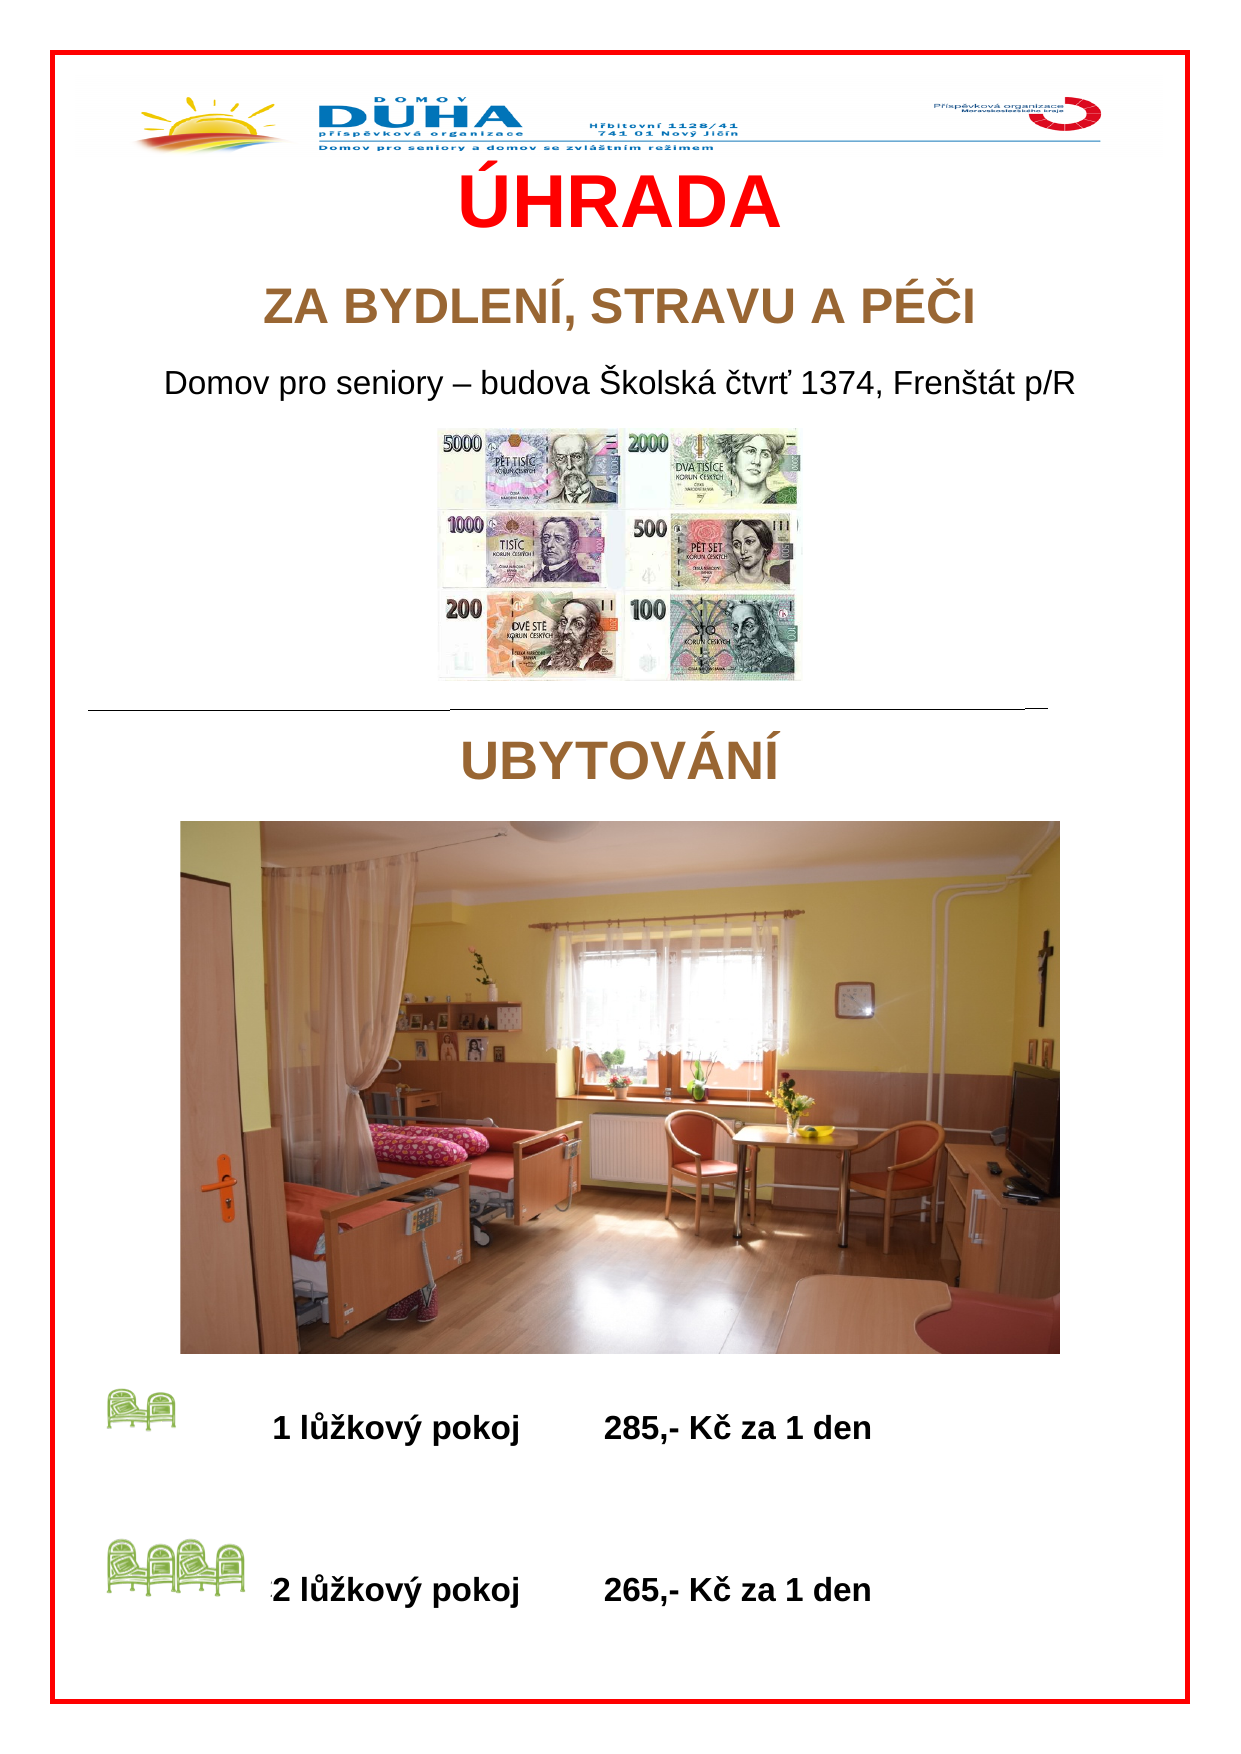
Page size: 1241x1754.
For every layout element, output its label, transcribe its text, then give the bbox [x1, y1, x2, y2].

picture [180, 821, 1060, 1354]
text ÚHRADA [75, 157, 1165, 243]
text Domov pro seniory – budova Školská čtvrť 1374, Frenštát p/R [75, 363, 1165, 402]
picture [437, 428, 803, 681]
picture [75, 1378, 272, 1440]
text UBYTOVÁNÍ [75, 729, 1165, 791]
text 1 lůžkový pokoj 285,- Kč za 1 den [75, 1378, 1165, 1446]
text ZA BYDLENÍ, STRAVU A PÉČI [75, 277, 1165, 334]
picture [75, 73, 1163, 157]
text 2 lůžkový pokoj 265,- Kč za 1 den [75, 1535, 1165, 1609]
picture [75, 1534, 272, 1602]
